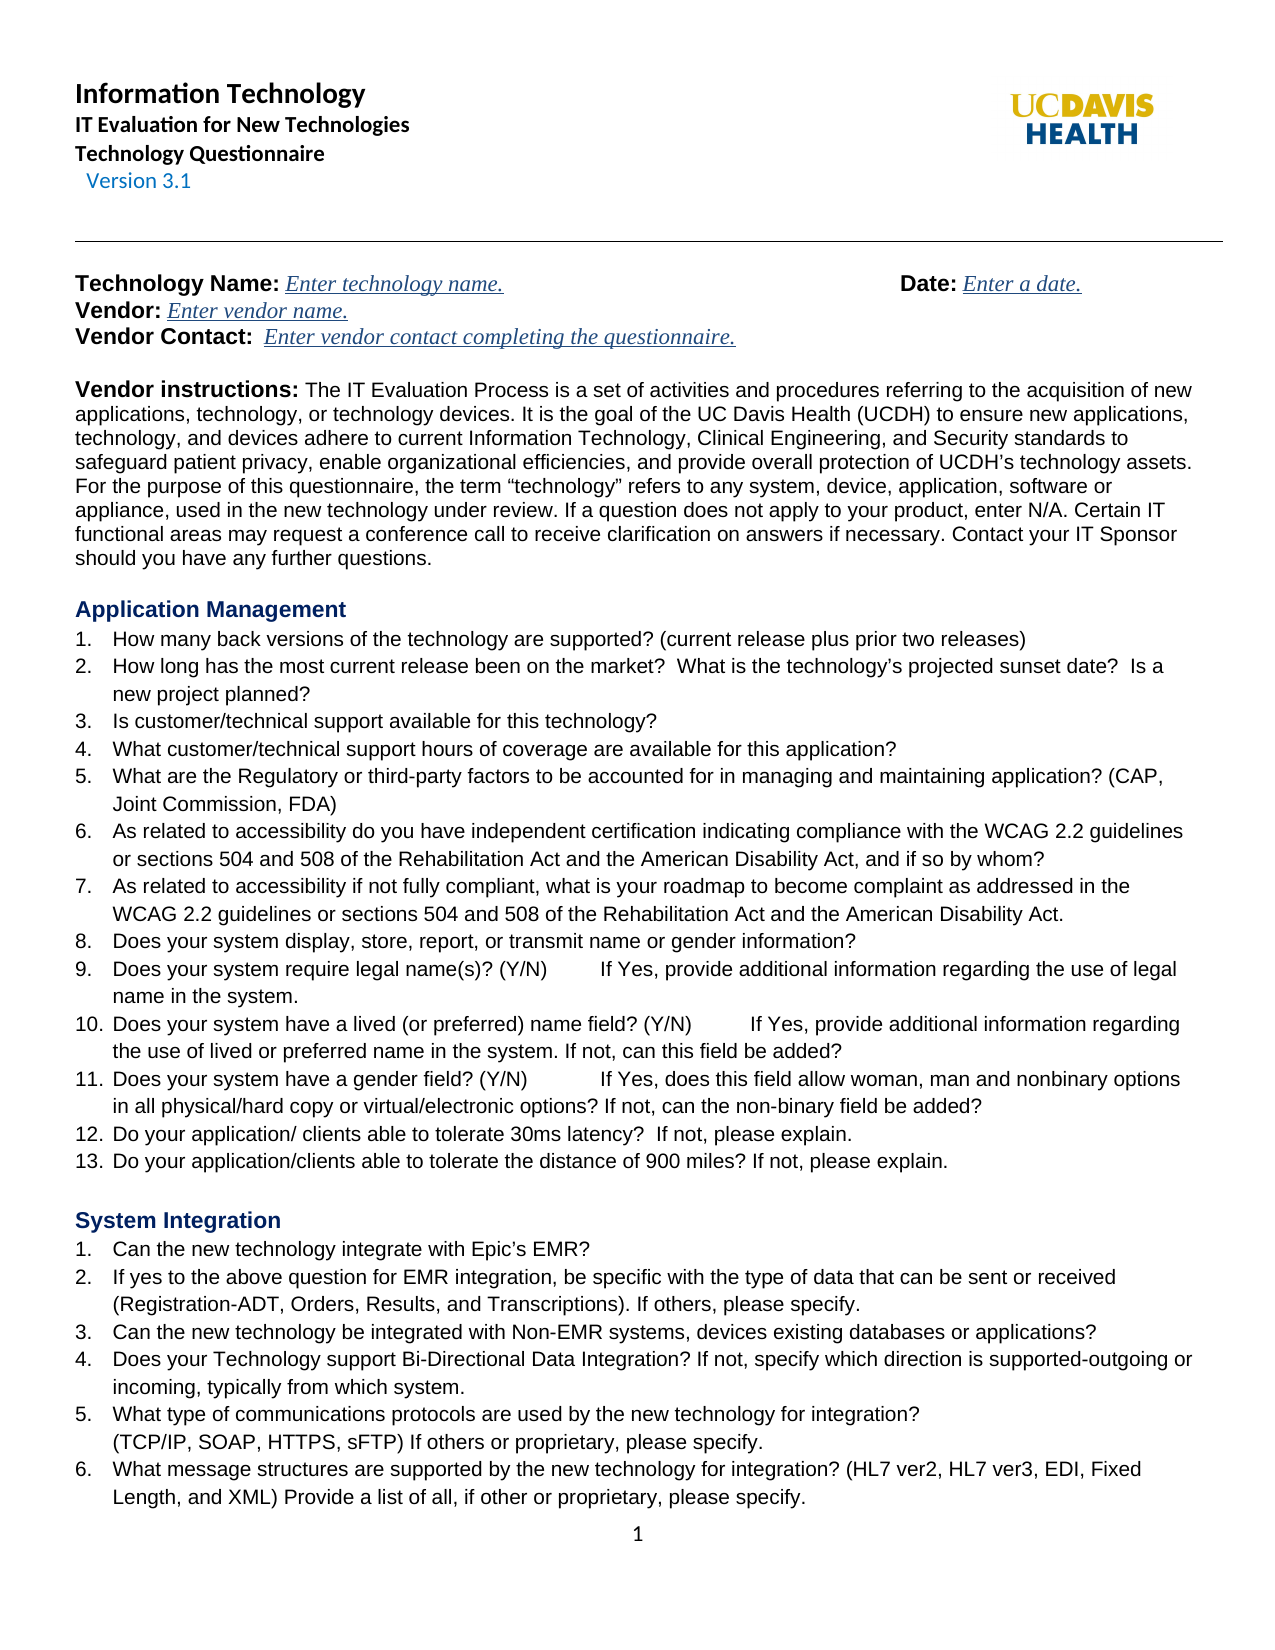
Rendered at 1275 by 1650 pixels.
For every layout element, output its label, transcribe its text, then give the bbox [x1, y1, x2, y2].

list As related to accessibility if not fully compliant, what is your roadmap to become complaint as addressed in the WCAG 2.2 guidelines or sections 504 and 508 of the Rehabilitation Act and the American Disability Act. [75, 874, 1200, 926]
list Does your system have a gender field? (Y/N) If Yes, does this field allow woman, man and nonbinary options in all physical/hard copy or virtual/electronic options? If not, can the non-binary field be added? [75, 1067, 1200, 1118]
list Do your application/ clients able to tolerate 30ms latency? If not, please explain. [75, 1122, 1200, 1146]
subtitle For the purpose of this questionnaire, the term “technology” refers to any system, device, application, software or appliance, used in the new technology under review. If a question does not apply to your product, enter N/A. Certain IT functional areas may request a conference call to receive clarification on answers if necessary. Contact your IT Sponsor should you have any further questions. [75, 474, 1200, 570]
text Vendor: Enter vendor name. [75, 297, 1200, 323]
list If yes to the above question for EMR integration, be specific with the type of data that can be sent or received (Registration-ADT, Orders, Results, and Transcriptions). If others, please specify. [75, 1264, 1200, 1316]
list Can the new technology integrate with Epic’s EMR? [75, 1237, 1200, 1261]
list How long has the most current release been on the market? What is the technology’s projected sunset date? Is a new project planned? [75, 654, 1200, 706]
subtitle Vendor instructions: The IT Evaluation Process is a set of activities and procedures referring to the acquisition of new applications, technology, or technology devices. It is the goal of the UC Davis Health (UCDH) to ensure new applications, technology, and devices adhere to current Information Technology, Clinical Engineering, and Security standards to safeguard patient privacy, enable organizational efficiencies, and provide overall protection of UCDH’s technology assets. [75, 376, 1200, 474]
list Is customer/technical support available for this technology? [75, 709, 1200, 733]
list What customer/technical support hours of coverage are available for this application? [75, 737, 1200, 761]
list Does your system have a lived (or preferred) name field? (Y/N) If Yes, provide additional information regarding the use of lived or preferred name in the system. If not, can this field be added? [75, 1012, 1200, 1063]
subtitle Application Management [75, 596, 1200, 623]
list What are the Regulatory or third-party factors to be accounted for in managing and maintaining application? (CAP, Joint Commission, FDA) [75, 764, 1200, 816]
text Vendor Contact: Enter vendor contact completing the questionnaire. [75, 323, 1200, 349]
list Does your system require legal name(s)? (Y/N) If Yes, provide additional information regarding the use of legal name in the system. [75, 957, 1200, 1008]
list What type of communications protocols are used by the new technology for integration? (TCP/IP, SOAP, HTTPS, sFTP) If others or proprietary, please specify. [75, 1402, 1200, 1453]
list Can the new technology be integrated with Non-EMR systems, devices existing databases or applications? [75, 1319, 1200, 1343]
picture [990, 76, 1173, 161]
list Does your system display, store, report, or transmit name or gender information? [75, 929, 1200, 953]
list Does your Technology support Bi-Directional Data Integration? If not, specify which direction is supported-outgoing or incoming, typically from which system. [75, 1347, 1200, 1398]
list Do your application/clients able to tolerate the distance of 900 miles? If not, please explain. [75, 1149, 1200, 1173]
list What message structures are supported by the new technology for integration? (HL7 ver2, HL7 ver3, EDI, Fixed Length, and XML) Provide a list of all, if other or proprietary, please specify. [75, 1457, 1200, 1508]
list How many back versions of the technology are supported? (current release plus prior two releases) [75, 627, 1200, 651]
text System Integration [75, 1207, 1200, 1233]
list As related to accessibility do you have independent certification indicating compliance with the WCAG 2.2 guidelines or sections 504 and 508 of the Rehabilitation Act and the American Disability Act, and if so by whom? [75, 819, 1200, 871]
text Technology Name: Enter technology name. Date: Enter a date. [75, 270, 1200, 297]
